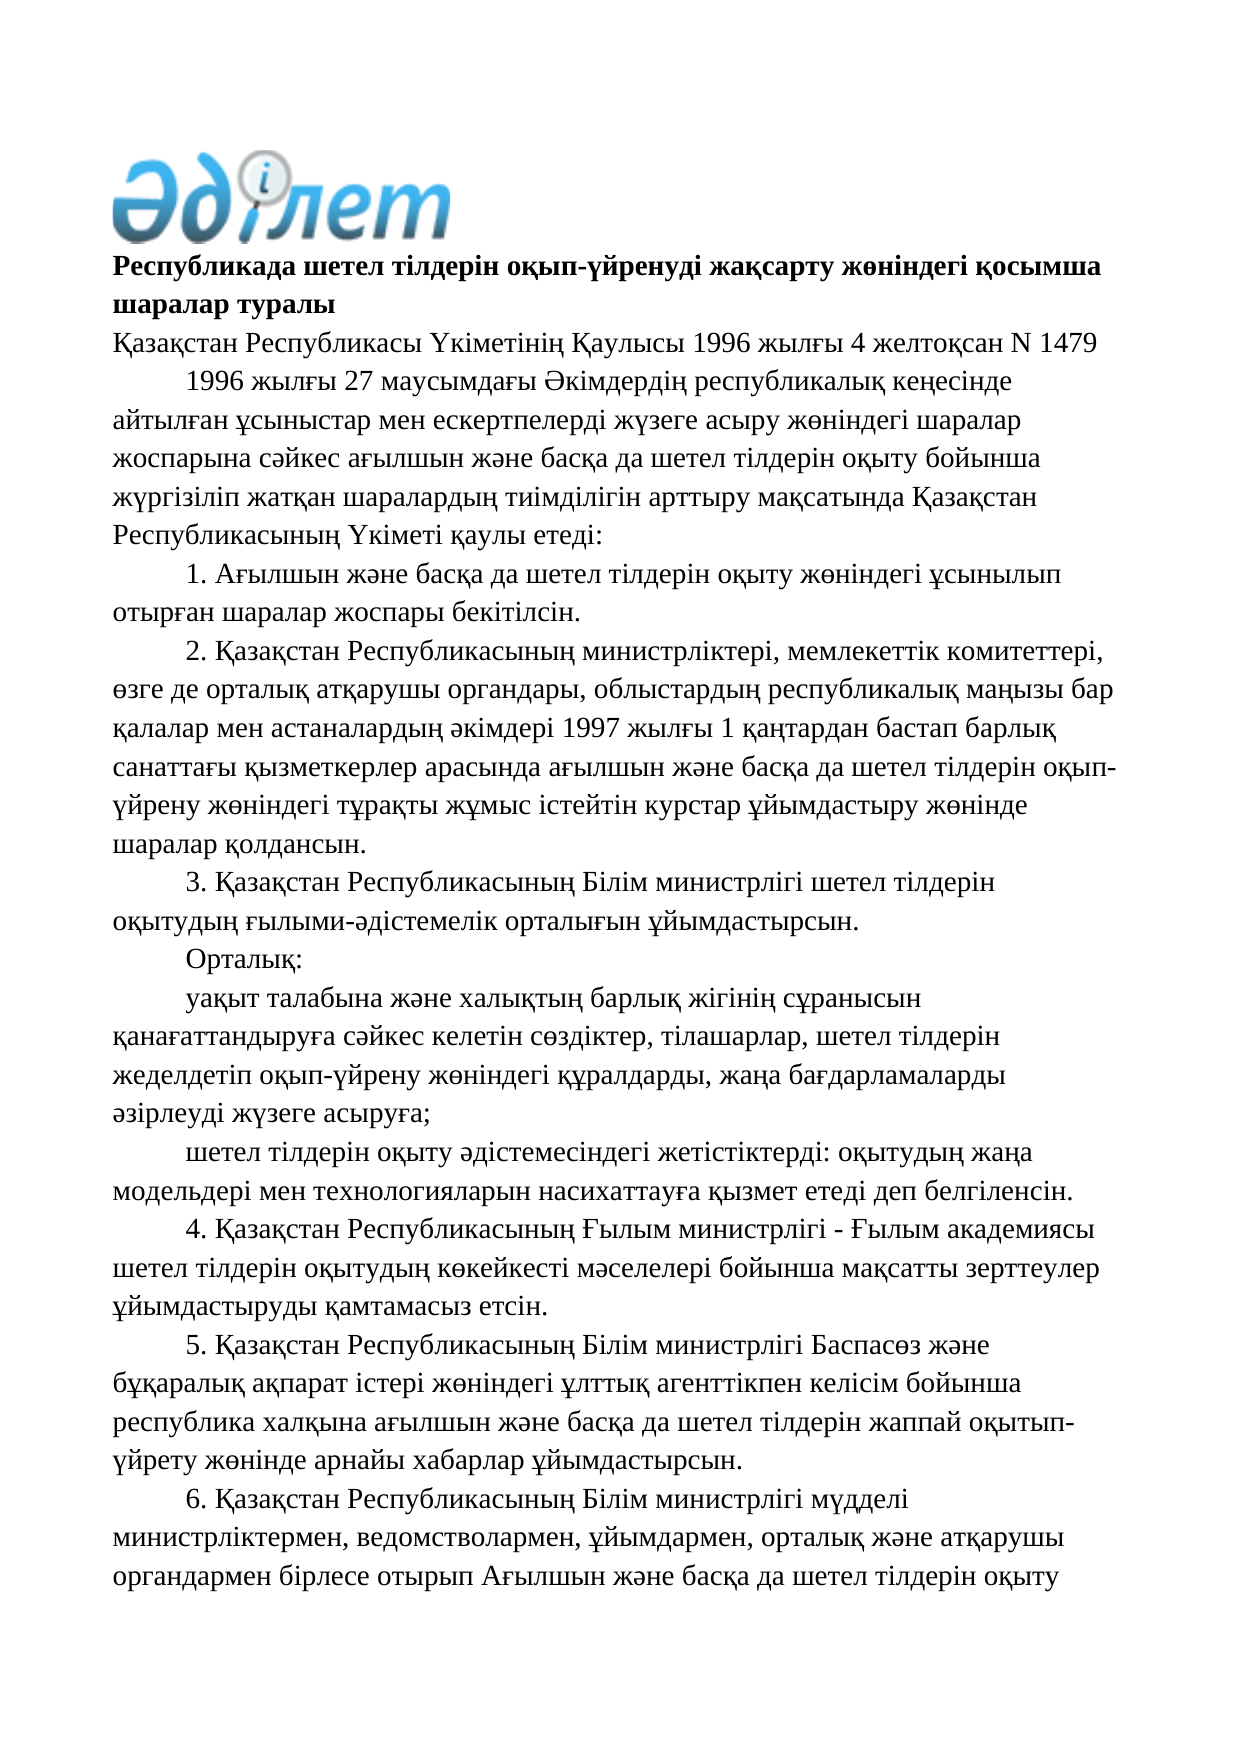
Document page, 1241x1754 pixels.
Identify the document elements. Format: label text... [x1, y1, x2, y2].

picture [112, 150, 451, 244]
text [112, 1519, 1128, 1592]
text Қазақстан Республикасы Үкiметiнiң Қаулысы 1996 жылғы 4 желтоқсан N 1479 [112, 325, 1128, 358]
text 1996 жылғы 27 маусымдағы Әкiмдердiң республикалық кеңесiнде айтылған ұсыныстар мен ескертпелердi жүзеге асыру жөнiндегi шаралар жоспарына сәйкес ағылшын және басқа да шетел тiлдерiн оқыту бойынша жүргiзiлiп жатқан шаралардың тиiмдiлiгiн арттыру мақсатында Қазақстан Республикасының Үкiметi қаулы етедi: 1. Ағылшын және басқа да шетел тiлдерiн оқыту жөнiндегi ұсынылып отырған шаралар жоспары бекiтiлсiн. 2. Қазақстан Республикасының министрлiктерi, мемлекеттiк комитеттерi, өзге де орталық атқарушы органдары, облыстардың республикалық маңызы бар қалалар мен астаналардың әкiмдерi 1997 жылғы 1 қаңтардан бастап барлық санаттағы қызметкерлер арасында ағылшын және басқа да шетел тiлдерiн оқып-үйрену жөнiндегi тұрақты жұмыс iстейтiн курстар ұйымдастыру жөнiнде шаралар қолдансын. 3. Қазақстан Республикасының Бiлiм министрлiгi шетел тiлдерiн оқытудың ғылыми-әдiстемелiк орталығын ұйымдастырсын. Орталық: уақыт талабына және халықтың барлық жiгiнiң сұранысын қанағаттандыруға сәйкес келетiн сөздiктер, тiлашарлар, шетел тiлдерiн жеделдетiп оқып-үйрену жөнiндегi құралдарды, жаңа бағдарламаларды әзiрлеудi жүзеге асыруға; шетел тiлдерiн оқыту әдiстемесiндегi жетiстiктердi: оқытудың жаңа модельдерi мен технологияларын насихаттауға қызмет етедi деп белгiленсiн. 4. Қазақстан Республикасының Ғылым министрлiгi - Ғылым академиясы шетел тiлдерiн оқытудың көкейкестi мәселелерi бойынша мақсатты зерттеулер ұйымдастыруды қамтамасыз етсiн. 5. Қазақстан Республикасының Бiлiм министрлiгi Баспасөз және бұқаралық ақпарат iстерi жөнiндегi ұлттық агенттiкпен келiсiм бойынша республика халқына ағылшын және басқа да шетел тiлдерiн жаппай оқытып-үйрету жөнiнде арнайы хабарлар ұйымдастырсын. 6. Қазақстан Республикасының Бiлiм министрлiгi мүдделi [112, 363, 1128, 1514]
text Республикада шетел тiлдерiн оқып-үйренудi жақсарту жөнiндегi қосымша шаралар туралы [112, 248, 1128, 320]
